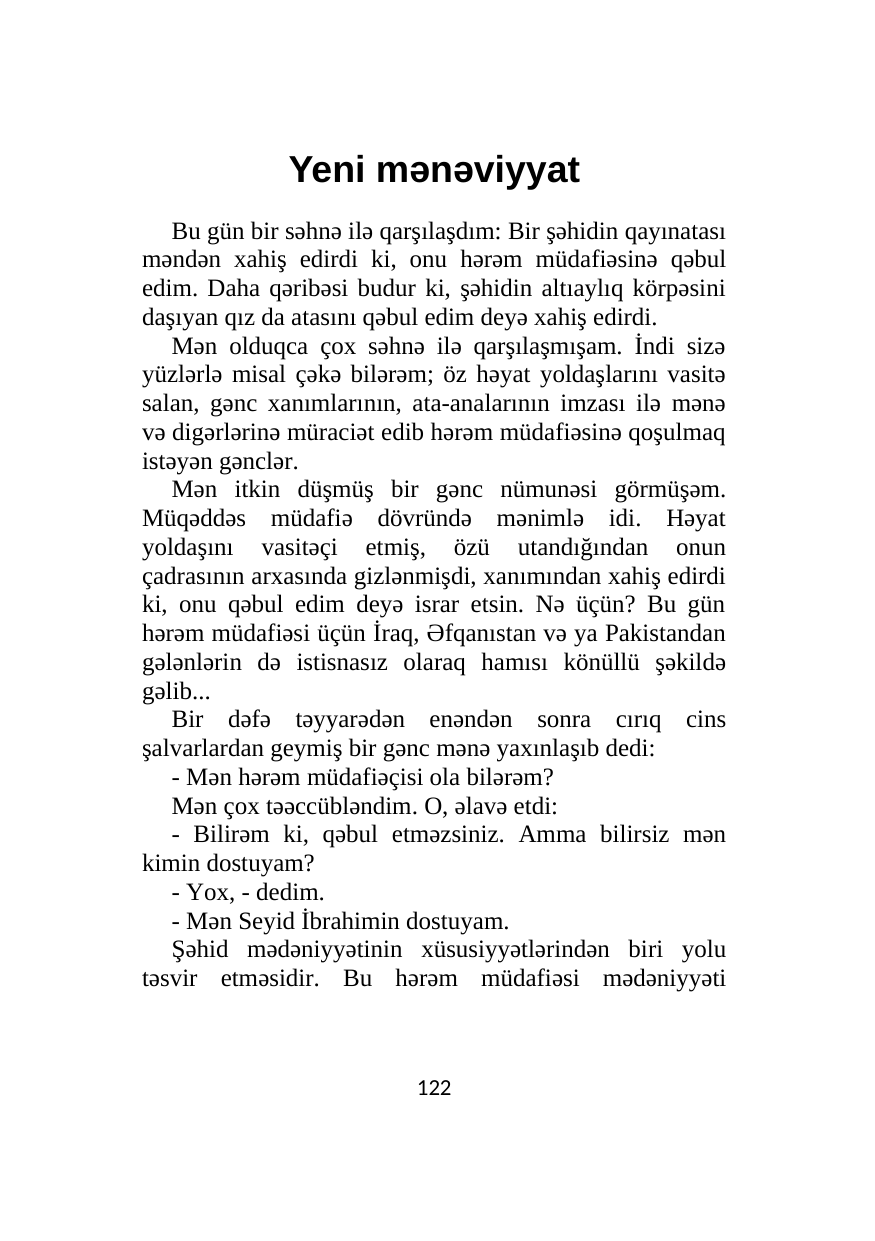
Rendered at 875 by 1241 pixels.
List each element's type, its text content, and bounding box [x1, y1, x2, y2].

text Mən çox təəccübləndim. O, əlavə etdi: [142, 791, 726, 819]
text - Bilirəm ki, qəbul etməzsiniz. Amma bilirsiz mən kimin dostuyam? [142, 819, 726, 877]
text - Mən hərəm müdafiəçisi ola bilərəm? [142, 762, 726, 791]
text Mən itkin düşmüş bir gənc nümunəsi görmüşəm. Müqəddəs müdafiə dövründə mənimlə idi. Həyat yoldaşını vasitəçi etmiş, özü utandığından onun çadrasının arxasında gizlənmişdi, xanımından xahiş edirdi ki, onu qəbul edim deyə israr etsin. Nə üçün? Bu gün hərəm müdafiəsi üçün İraq, Əfqanıstan və ya Pakistandan gələnlərin də istisnasız olaraq hamısı könüllü şəkildə gəlib... [142, 474, 726, 704]
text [142, 934, 726, 992]
subtitle Yeni mənəviyyat [142, 148, 726, 191]
text Bir dəfə təyyarədən enəndən sonra cırıq cins şalvarlardan geymiş bir gənc mənə yaxınlaşıb dedi: [142, 704, 726, 762]
text Mən olduqca çox səhnə ilə qarşılaşmışam. İndi sizə yüzlərlə misal çəkə bilərəm; öz həyat yoldaşlarını vasitə salan, gənc xanımlarının, ata-analarının imzası ilə mənə və digərlərinə müraciət edib hərəm müdafiəsinə qoşulmaq istəyən gənclər. [142, 331, 726, 474]
text Bu gün bir səhnə ilə qarşılaşdım: Bir şəhidin qayınatası məndən xahiş edirdi ki, onu hərəm müdafiəsinə qəbul edim. Daha qəribəsi budur ki, şəhidin altıaylıq körpəsini daşıyan qız da atasını qəbul edim deyə xahiş edirdi. [142, 216, 726, 331]
text - Yox, - dedim. [142, 877, 726, 906]
text - Mən Seyid İbrahimin dostuyam. [142, 906, 726, 934]
